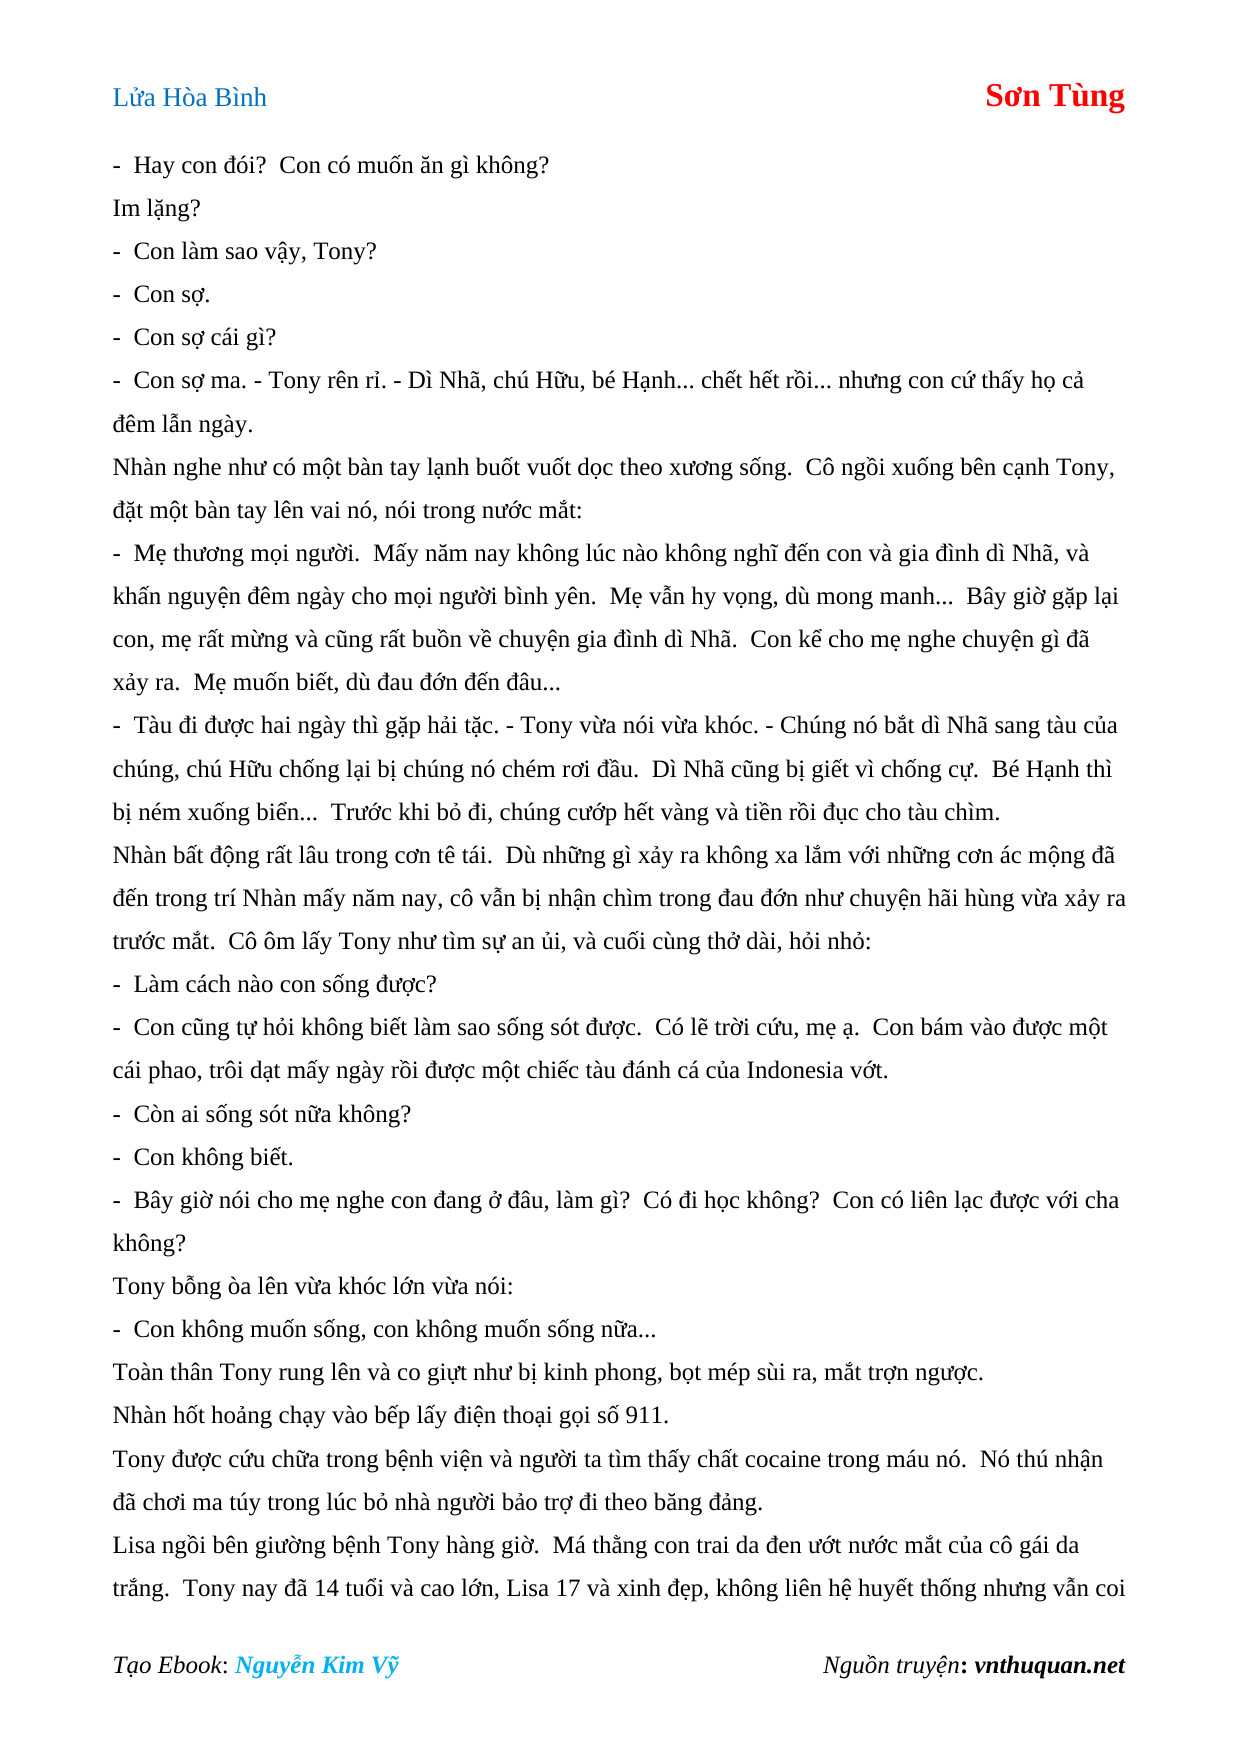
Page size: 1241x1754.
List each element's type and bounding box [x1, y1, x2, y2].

text [112, 150, 1128, 1602]
